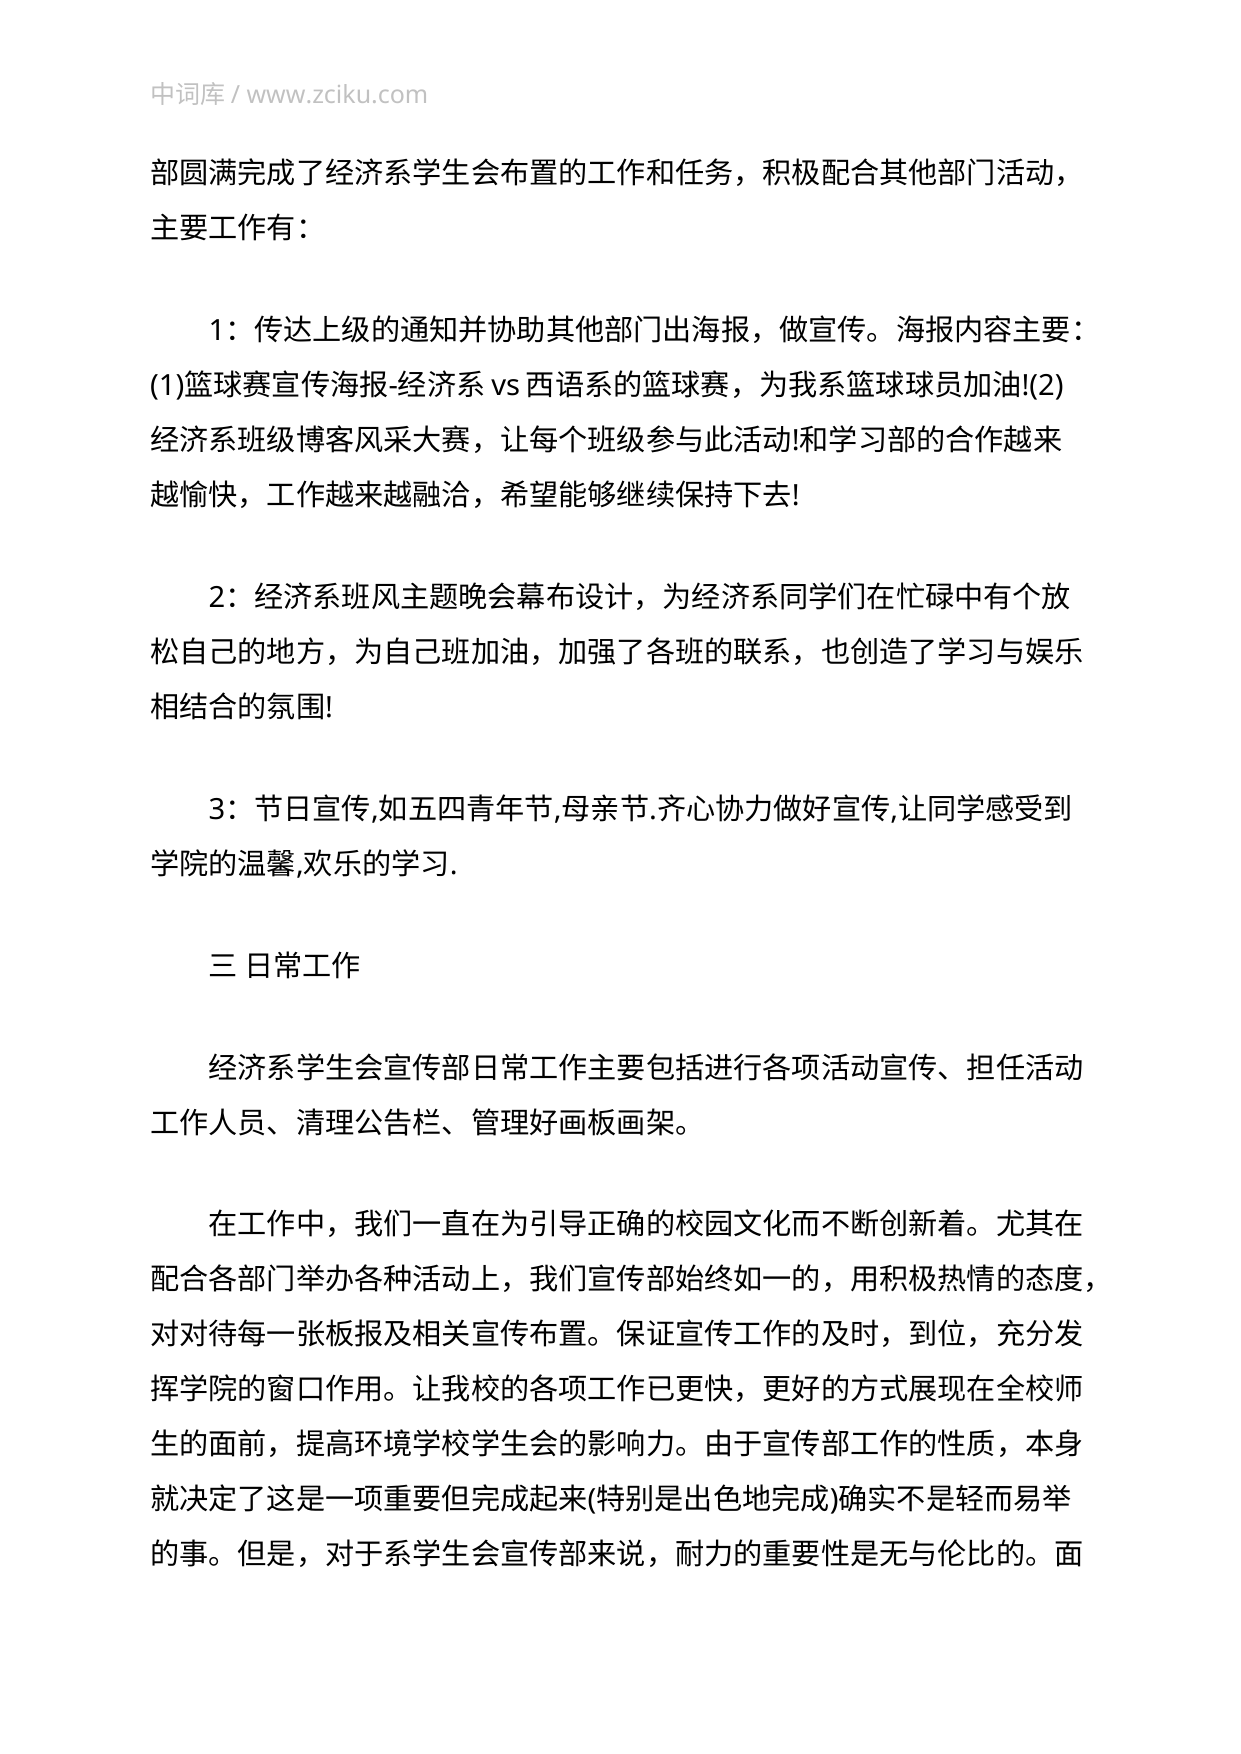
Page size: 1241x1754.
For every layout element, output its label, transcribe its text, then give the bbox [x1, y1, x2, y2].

text 1：传达上级的通知并协助其他部门出海报，做宣传。海报内容主要：(1)篮球赛宣传海报-经济系vs西语系的篮球赛，为我系篮球球员加油!(2)经济系班级博客风采大赛，让每个班级参与此活动!和学习部的合作越来越愉快，工作越来越融洽，希望能够继续保持下去! [150, 307, 1090, 514]
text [150, 150, 1090, 247]
text 经济系学生会宣传部日常工作主要包括进行各项活动宣传、担任活动工作人员、清理公告栏、管理好画板画架。 [150, 1044, 1090, 1141]
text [150, 1201, 1090, 1573]
text 2：经济系班风主题晚会幕布设计，为经济系同学们在忙碌中有个放松自己的地方，为自己班加油，加强了各班的联系，也创造了学习与娱乐相结合的氛围! [150, 574, 1090, 726]
text 三 日常工作 [150, 942, 1090, 985]
text 3：节日宣传,如五四青年节,母亲节.齐心协力做好宣传,让同学感受到学院的温馨,欢乐的学习. [150, 786, 1090, 883]
